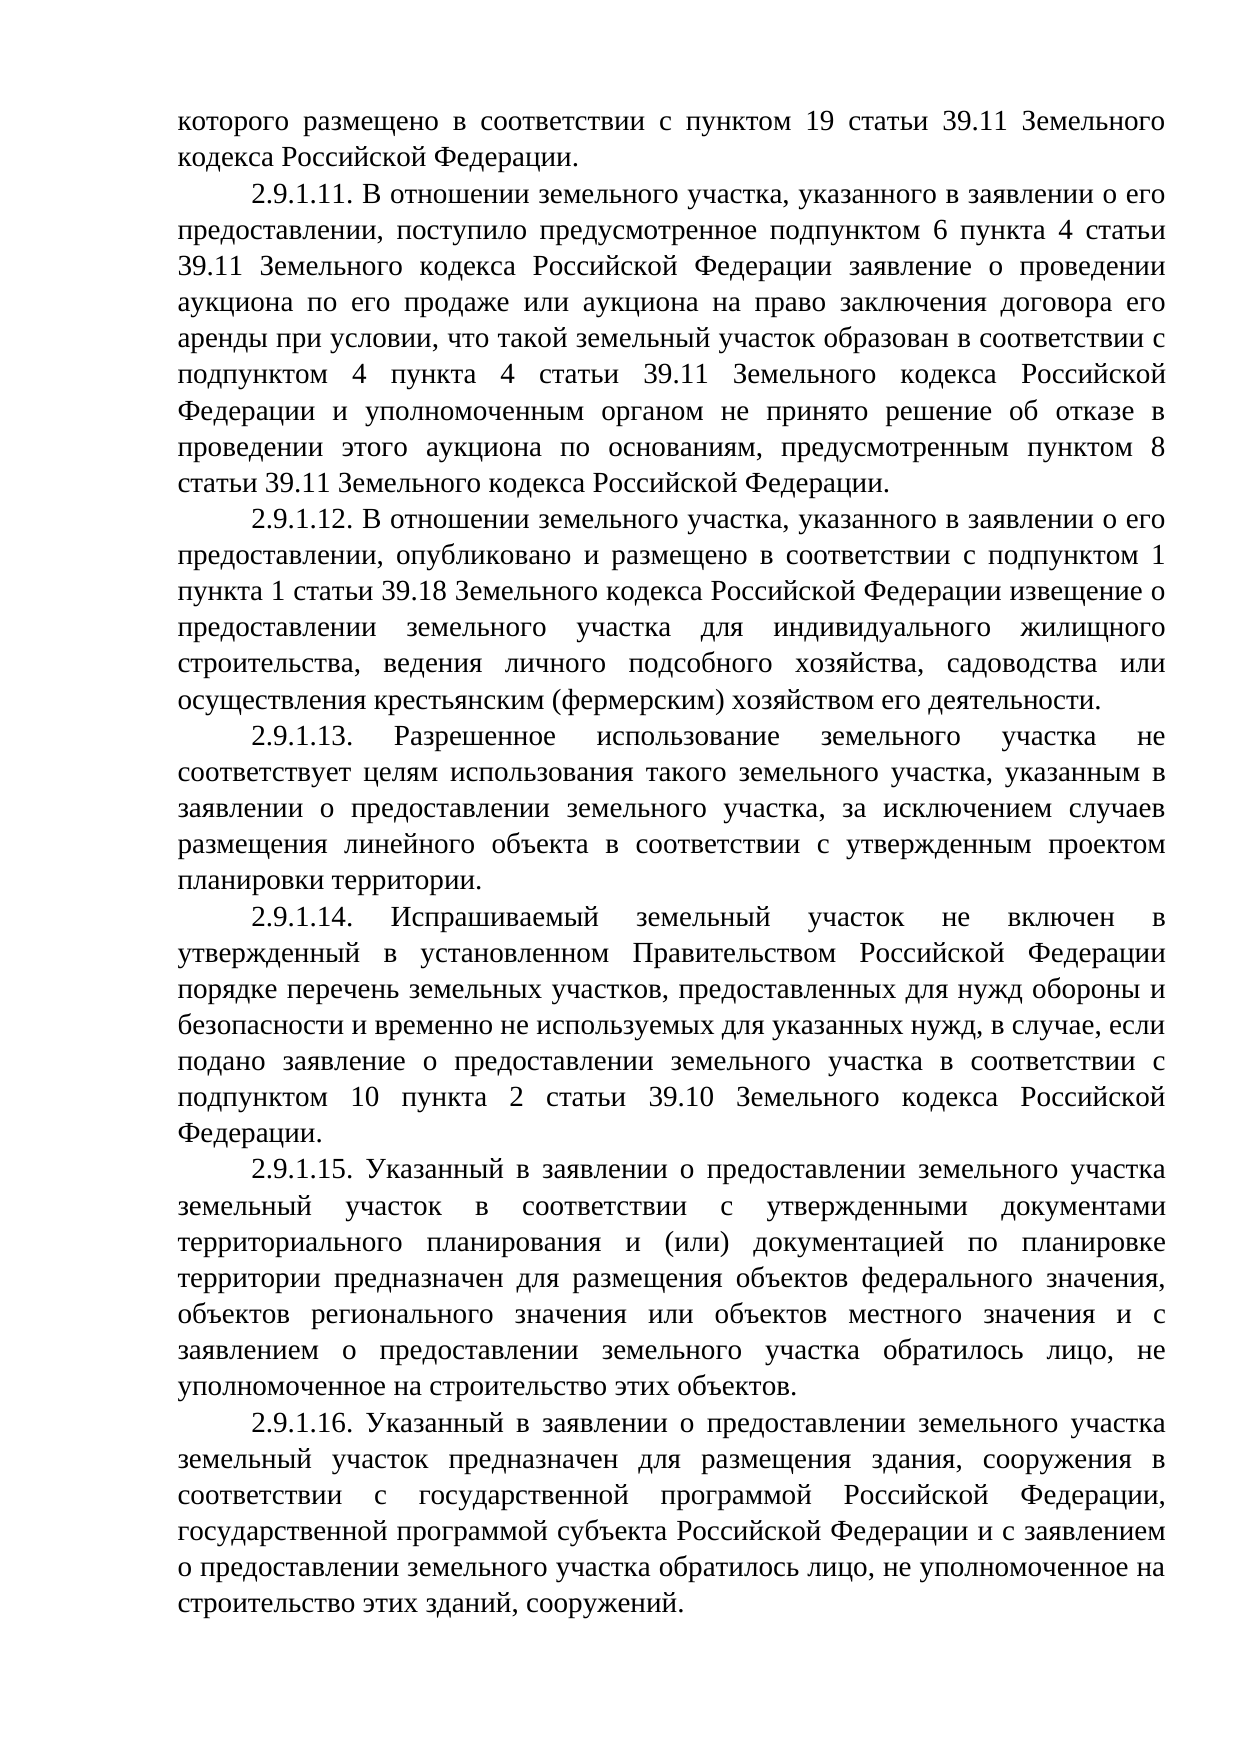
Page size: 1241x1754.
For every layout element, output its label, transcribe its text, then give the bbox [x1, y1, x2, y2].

text 2.9.1.15. Указанный в заявлении о предоставлении земельного участка земельный участок в соответствии с утвержденными документами территориального планирования и (или) документацией по планировке территории предназначен для размещения объектов федерального значения, объектов регионального значения или объектов местного значения и с заявлением о предоставлении земельного участка обратилось лицо, не уполномоченное на строительство этих объектов. [177, 1152, 1167, 1402]
text 2.9.1.16. Указанный в заявлении о предоставлении земельного участка земельный участок предназначен для размещения здания, сооружения в соответствии с государственной программой Российской Федерации, государственной программой субъекта Российской Федерации и с заявлением о предоставлении земельного участка обратилось лицо, не уполномоченное на строительство этих зданий, сооружений. [177, 1405, 1167, 1619]
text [177, 103, 1167, 173]
text 2.9.1.12. В отношении земельного участка, указанного в заявлении о его предоставлении, опубликовано и размещено в соответствии с подпунктом 1 пункта 1 статьи 39.18 Земельного кодекса Российской Федерации извещение о предоставлении земельного участка для индивидуального жилищного строительства, ведения личного подсобного хозяйства, садоводства или осуществления крестьянским (фермерским) хозяйством его деятельности. [177, 501, 1167, 715]
text 2.9.1.14. Испрашиваемый земельный участок не включен в утвержденный в установленном Правительством Российской Федерации порядке перечень земельных участков, предоставленных для нужд обороны и безопасности и временно не используемых для указанных нужд, в случае, если подано заявление о предоставлении земельного участка в соответствии с подпунктом 10 пункта 2 статьи 39.10 Земельного кодекса Российской Федерации. [177, 899, 1167, 1149]
text 2.9.1.13. Разрешенное использование земельного участка не соответствует целям использования такого земельного участка, указанным в заявлении о предоставлении земельного участка, за исключением случаев размещения линейного объекта в соответствии с утвержденным проектом планировки территории. [177, 718, 1167, 896]
text 2.9.1.11. В отношении земельного участка, указанного в заявлении о его предоставлении, поступило предусмотренное подпунктом 6 пункта 4 статьи 39.11 Земельного кодекса Российской Федерации заявление о проведении аукциона по его продаже или аукциона на право заключения договора его аренды при условии, что такой земельный участок образован в соответствии с подпунктом 4 пункта 4 статьи 39.11 Земельного кодекса Российской Федерации и уполномоченным органом не принято решение об отказе в проведении этого аукциона по основаниям, предусмотренным пунктом 8 статьи 39.11 Земельного кодекса Российской Федерации. [177, 176, 1167, 498]
